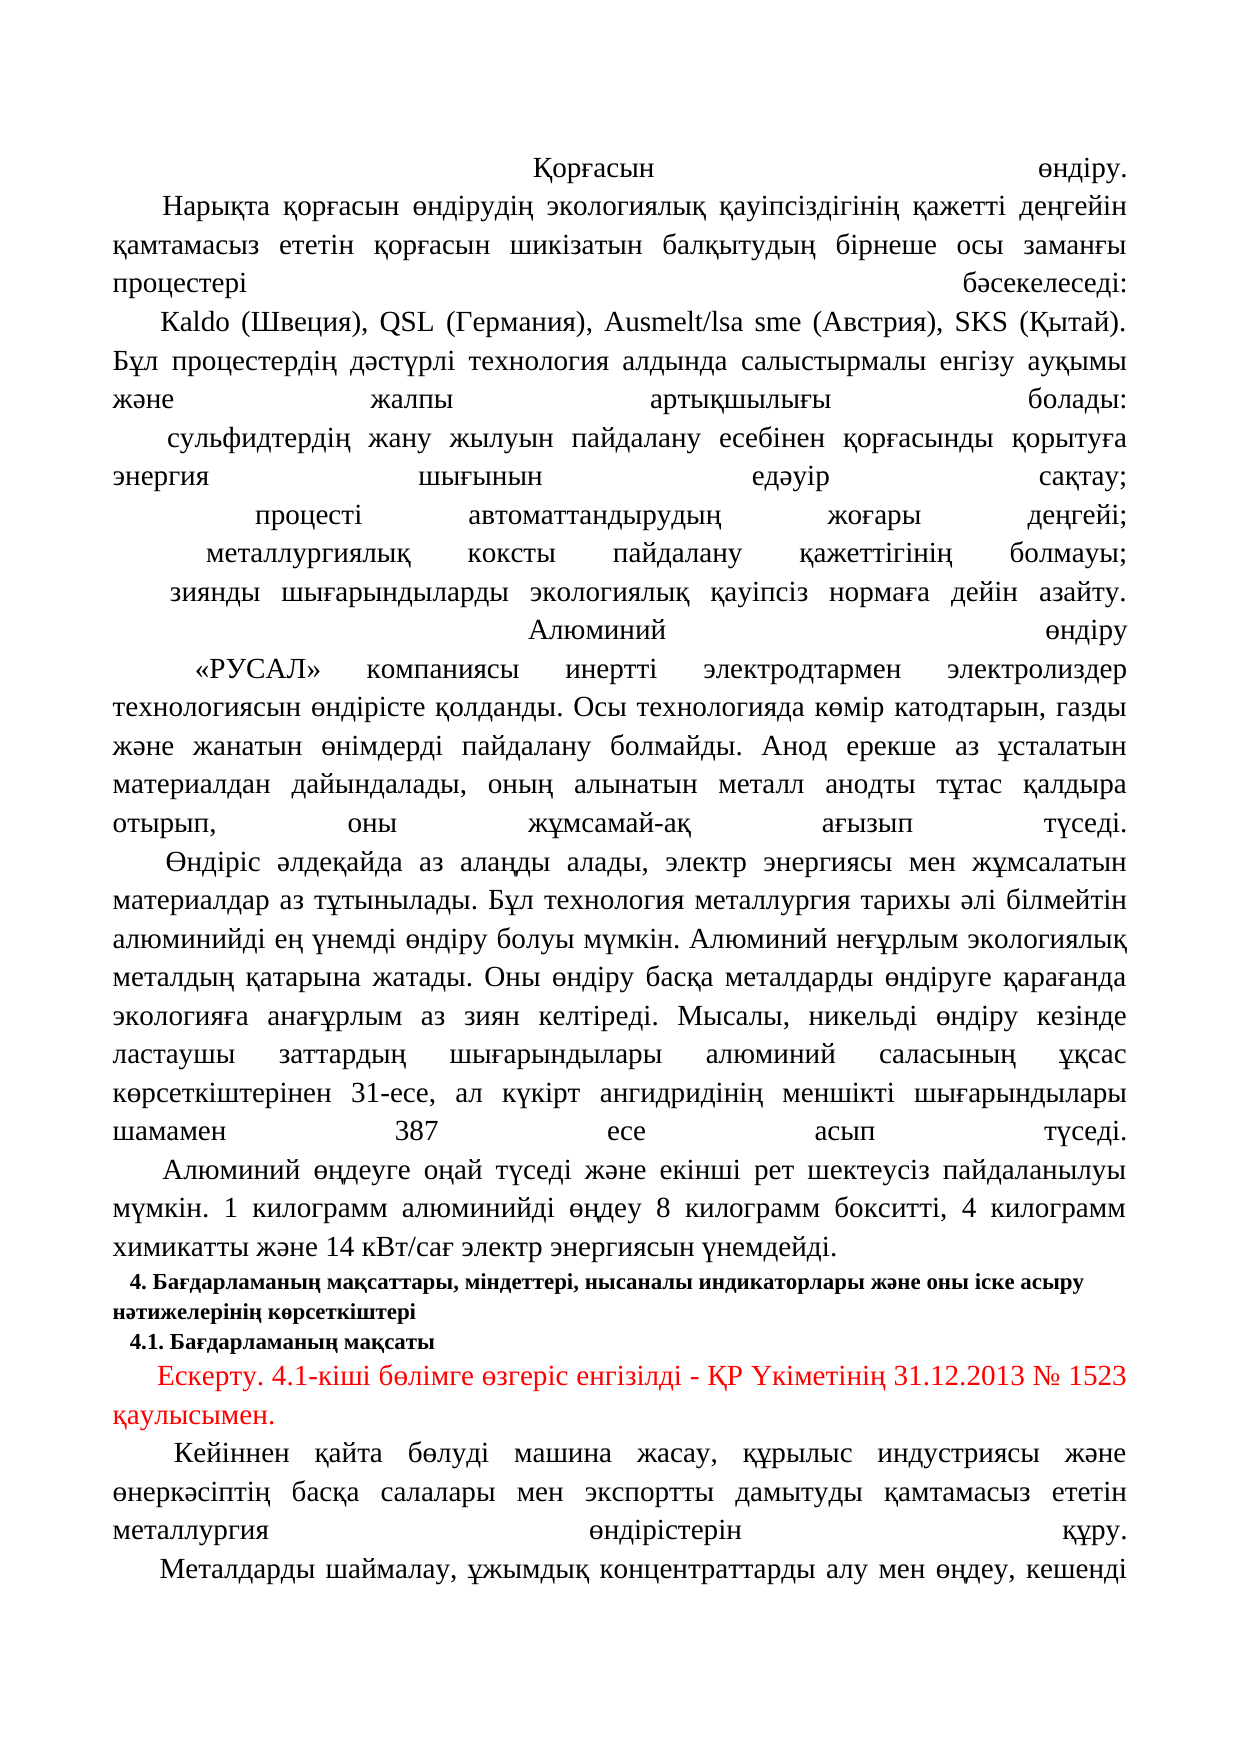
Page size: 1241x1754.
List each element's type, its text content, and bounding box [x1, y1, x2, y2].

text Ескерту. 4.1-кіші бөлімге өзгеріс енгізілді - ҚР Үкіметінің 31.12.2013 № 1523 қаулысымен. [112, 1358, 1128, 1430]
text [112, 150, 1128, 1263]
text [112, 1435, 1128, 1584]
text 4.1. Бағдарламаның мақсаты [112, 1328, 1128, 1354]
text 4. Бағдарламаның мақсаттары, міндеттері, нысаналы индикаторлары және оны іске асыру нәтижелерінің көрсеткіштері [112, 1268, 1128, 1324]
